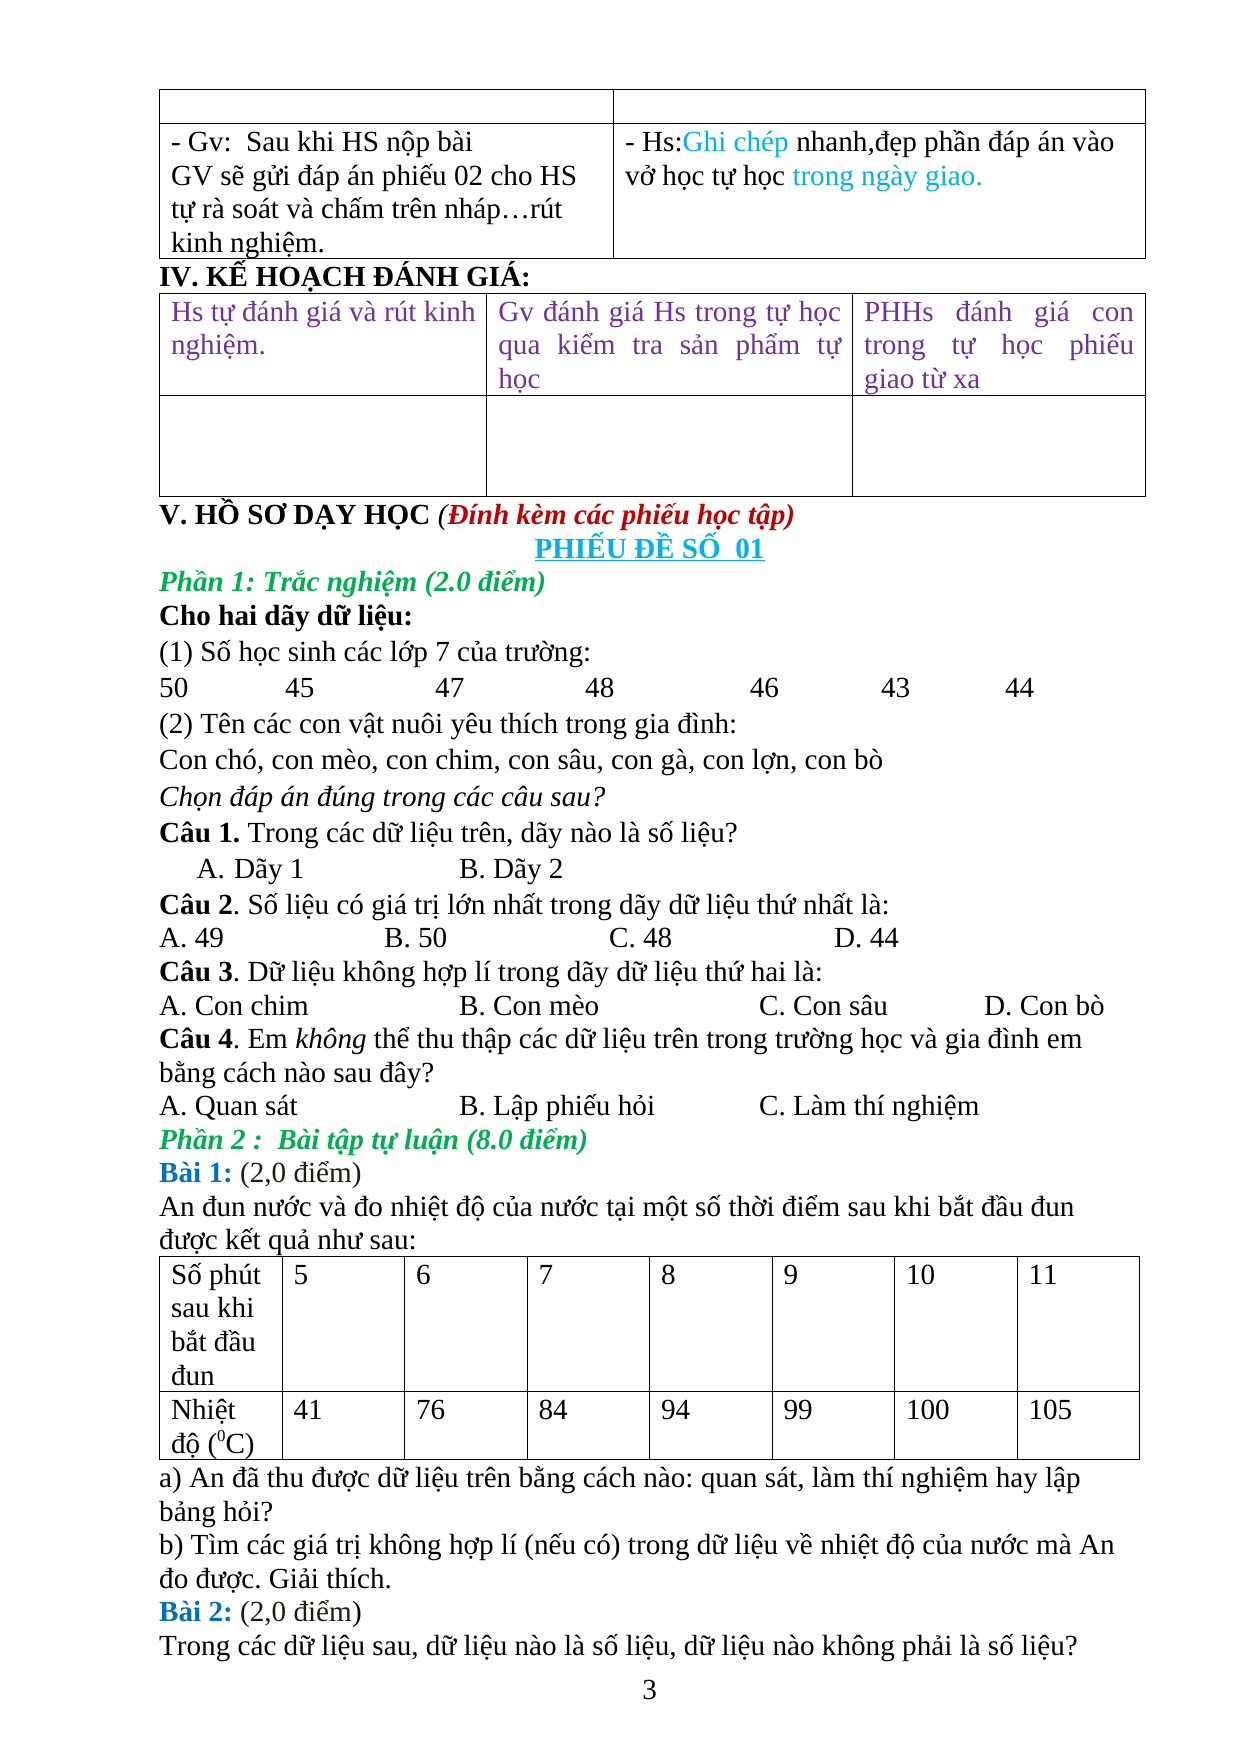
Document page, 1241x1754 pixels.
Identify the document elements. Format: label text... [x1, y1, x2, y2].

text a) An đã thu được dữ liệu trên bằng cách nào: quan sát, làm thí nghiệm hay lập bảng hỏi? [159, 1460, 1140, 1527]
table_cell 41 [283, 1392, 404, 1459]
table_header 5 [283, 1257, 404, 1391]
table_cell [160, 90, 613, 123]
text Câu 1. Trong các dữ liệu trên, dãy nào là số liệu? [159, 815, 1140, 848]
text Con chó, con mèo, con chim, con sâu, con gà, con lợn, con bò [159, 742, 1140, 776]
text Phần 2 : Bài tập tự luận (8.0 điểm) [159, 1122, 1140, 1155]
table_cell - Gv: Sau khi HS nộp bài GV sẽ gửi đáp án phiếu 02 cho HS tự rà soát và chấm trên nháp…rút kinh nghiệm. [160, 124, 613, 258]
text Phần 1: Trắc nghiệm (2.0 điểm) [159, 564, 1140, 598]
text Bài 2: (2,0 điểm) [159, 1594, 1140, 1628]
table_header Hs tự đánh giá và rút kinh nghiệm. [160, 294, 486, 394]
text PHIẾU ĐỀ SỐ 01 [159, 531, 1140, 564]
text (2) Tên các con vật nuôi yêu thích trong gia đình: [159, 706, 1140, 740]
table_cell [853, 396, 1145, 496]
table_cell 84 [528, 1392, 649, 1459]
table_header 7 [528, 1257, 649, 1391]
table_cell [160, 396, 486, 496]
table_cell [614, 90, 1145, 123]
text Bài 1: (2,0 điểm) [159, 1155, 1140, 1189]
text A. Quan sát B. Lập phiếu hỏi C. Làm thí nghiệm [159, 1088, 1140, 1122]
table_header Gv đánh giá Hs trong tự học qua kiểm tra sản phẩm tự học [487, 294, 852, 394]
text Câu 3. Dữ liệu không hợp lí trong dãy dữ liệu thứ hai là: [159, 954, 1140, 988]
table_header 6 [405, 1257, 527, 1391]
table_header PHHs đánh giá con trong tự học phiếu giao từ xa [853, 294, 1145, 394]
table_header 11 [1018, 1257, 1139, 1391]
table_cell 99 [773, 1392, 894, 1459]
text A. Con chim B. Con mèo C. Con sâu D. Con bò [159, 988, 1140, 1021]
text An đun nước và đo nhiệt độ của nước tại một số thời điểm sau khi bắt đầu đun được kết quả như sau: [159, 1189, 1140, 1256]
text Câu 4. Em không thể thu thập các dữ liệu trên trong trường học và gia đình em bằng cách nào sau đây? [159, 1021, 1140, 1088]
table_header 8 [650, 1257, 772, 1391]
text IV. KẾ HOẠCH ĐÁNH GIÁ: [159, 259, 1140, 293]
table_header 9 [773, 1257, 894, 1391]
list Dãy 1 B. Dãy 2 [196, 851, 1140, 884]
text Chọn đáp án đúng trong các câu sau? [159, 779, 1140, 812]
text 50 45 47 48 46 43 44 [159, 670, 1140, 704]
text Câu 2. Số liệu có giá trị lớn nhất trong dãy dữ liệu thứ nhất là: [159, 887, 1140, 921]
table_header Số phút sau khi bắt đầu đun [160, 1257, 282, 1391]
table_cell 105 [1018, 1392, 1139, 1459]
table_cell 76 [405, 1392, 527, 1459]
table_cell [487, 396, 852, 496]
table_cell - Hs:Ghi chép nhanh,đẹp phần đáp án vào vở học tự học trong ngày giao. [614, 124, 1145, 258]
table_cell Nhiệt độ (0C) [160, 1392, 282, 1459]
text b) Tìm các giá trị không hợp lí (nếu có) trong dữ liệu về nhiệt độ của nước mà An đo được. Giải thích. [159, 1527, 1140, 1594]
text Cho hai dãy dữ liệu: [159, 598, 1140, 631]
table_header 10 [895, 1257, 1017, 1391]
table_cell 94 [650, 1392, 772, 1459]
text (1) Số học sinh các lớp 7 của trường: [159, 634, 1140, 668]
text V. HỒ SƠ DẠY HỌC (Đính kèm các phiếu học tập) [159, 497, 1140, 531]
text Trong các dữ liệu sau, dữ liệu nào là số liệu, dữ liệu nào không phải là số liệu? [159, 1628, 1140, 1662]
table_cell 100 [895, 1392, 1017, 1459]
text A. 49 B. 50 C. 48 D. 44 [159, 921, 1140, 954]
